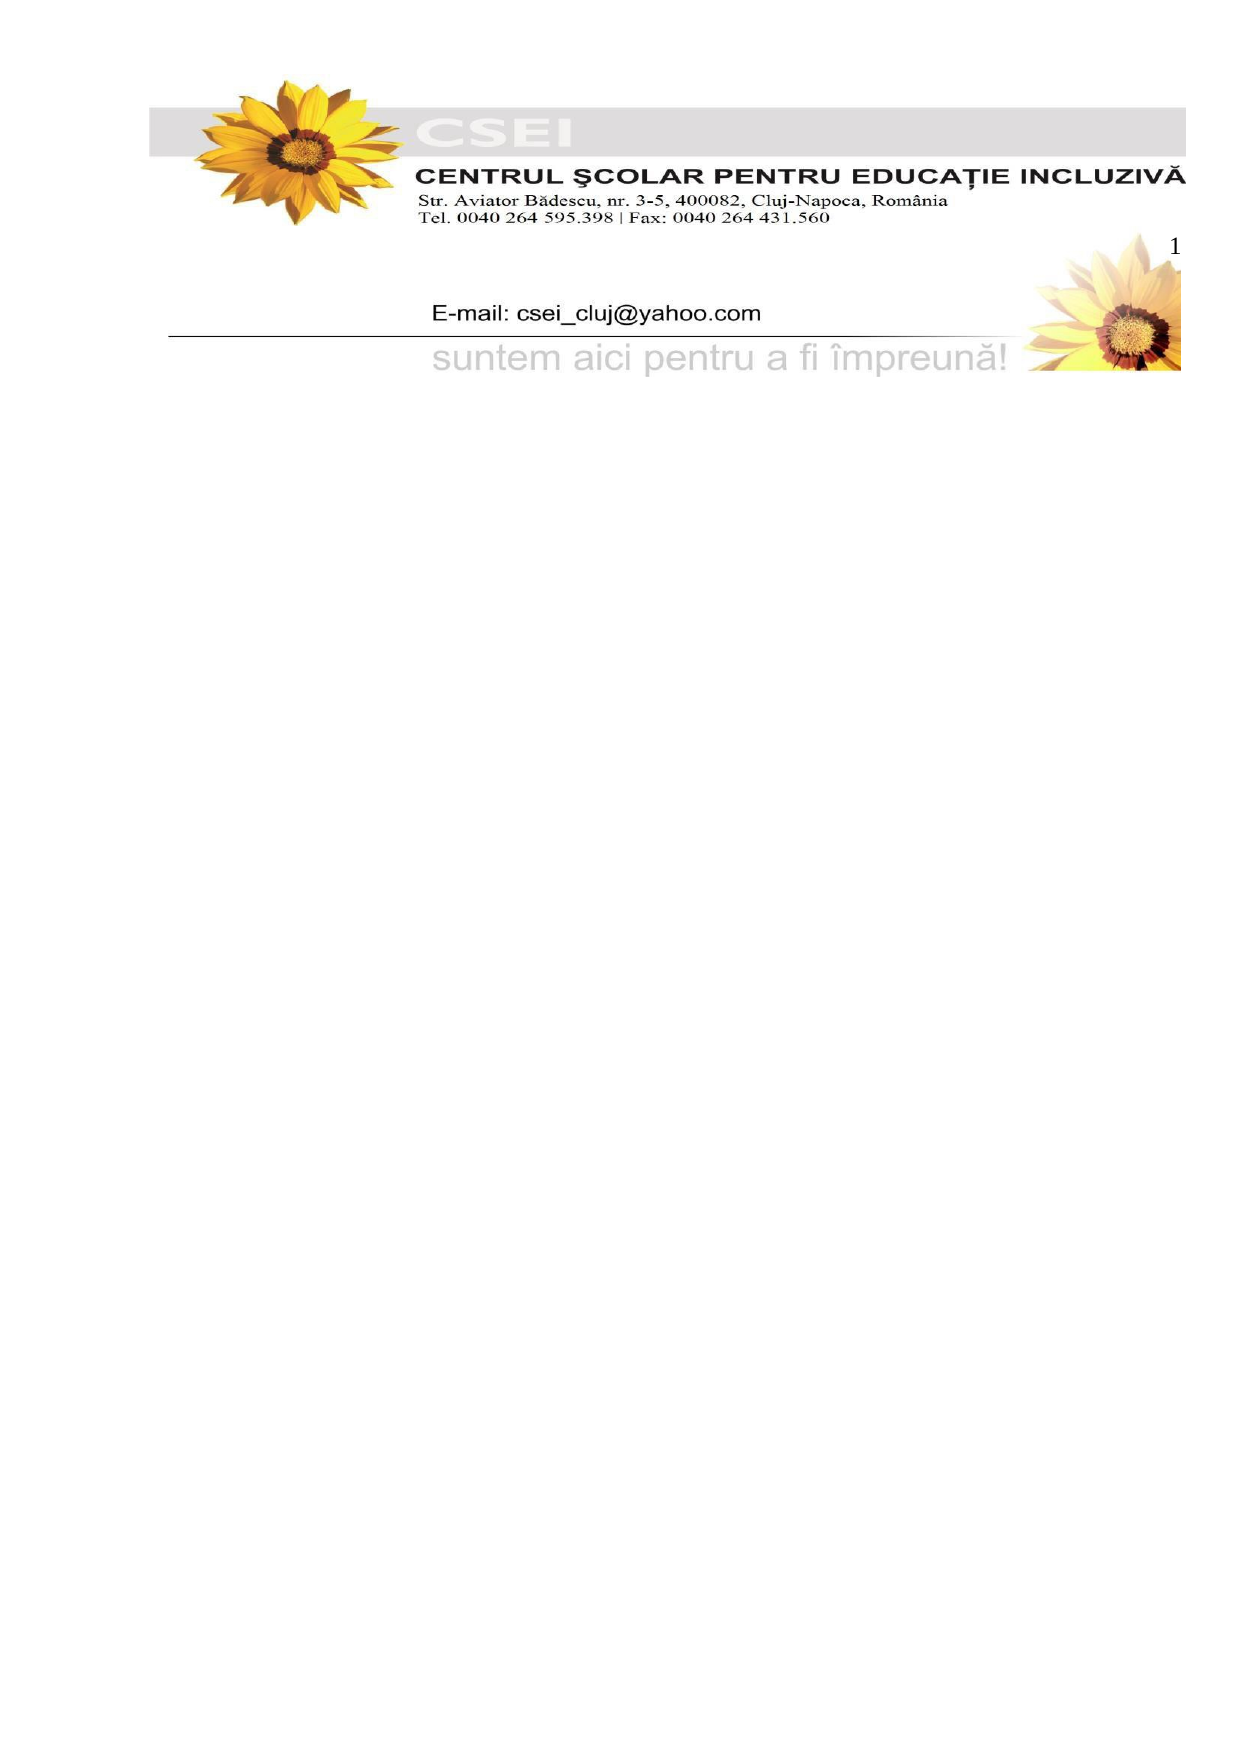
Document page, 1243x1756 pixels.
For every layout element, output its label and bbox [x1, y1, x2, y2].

picture [149, 74, 1186, 377]
